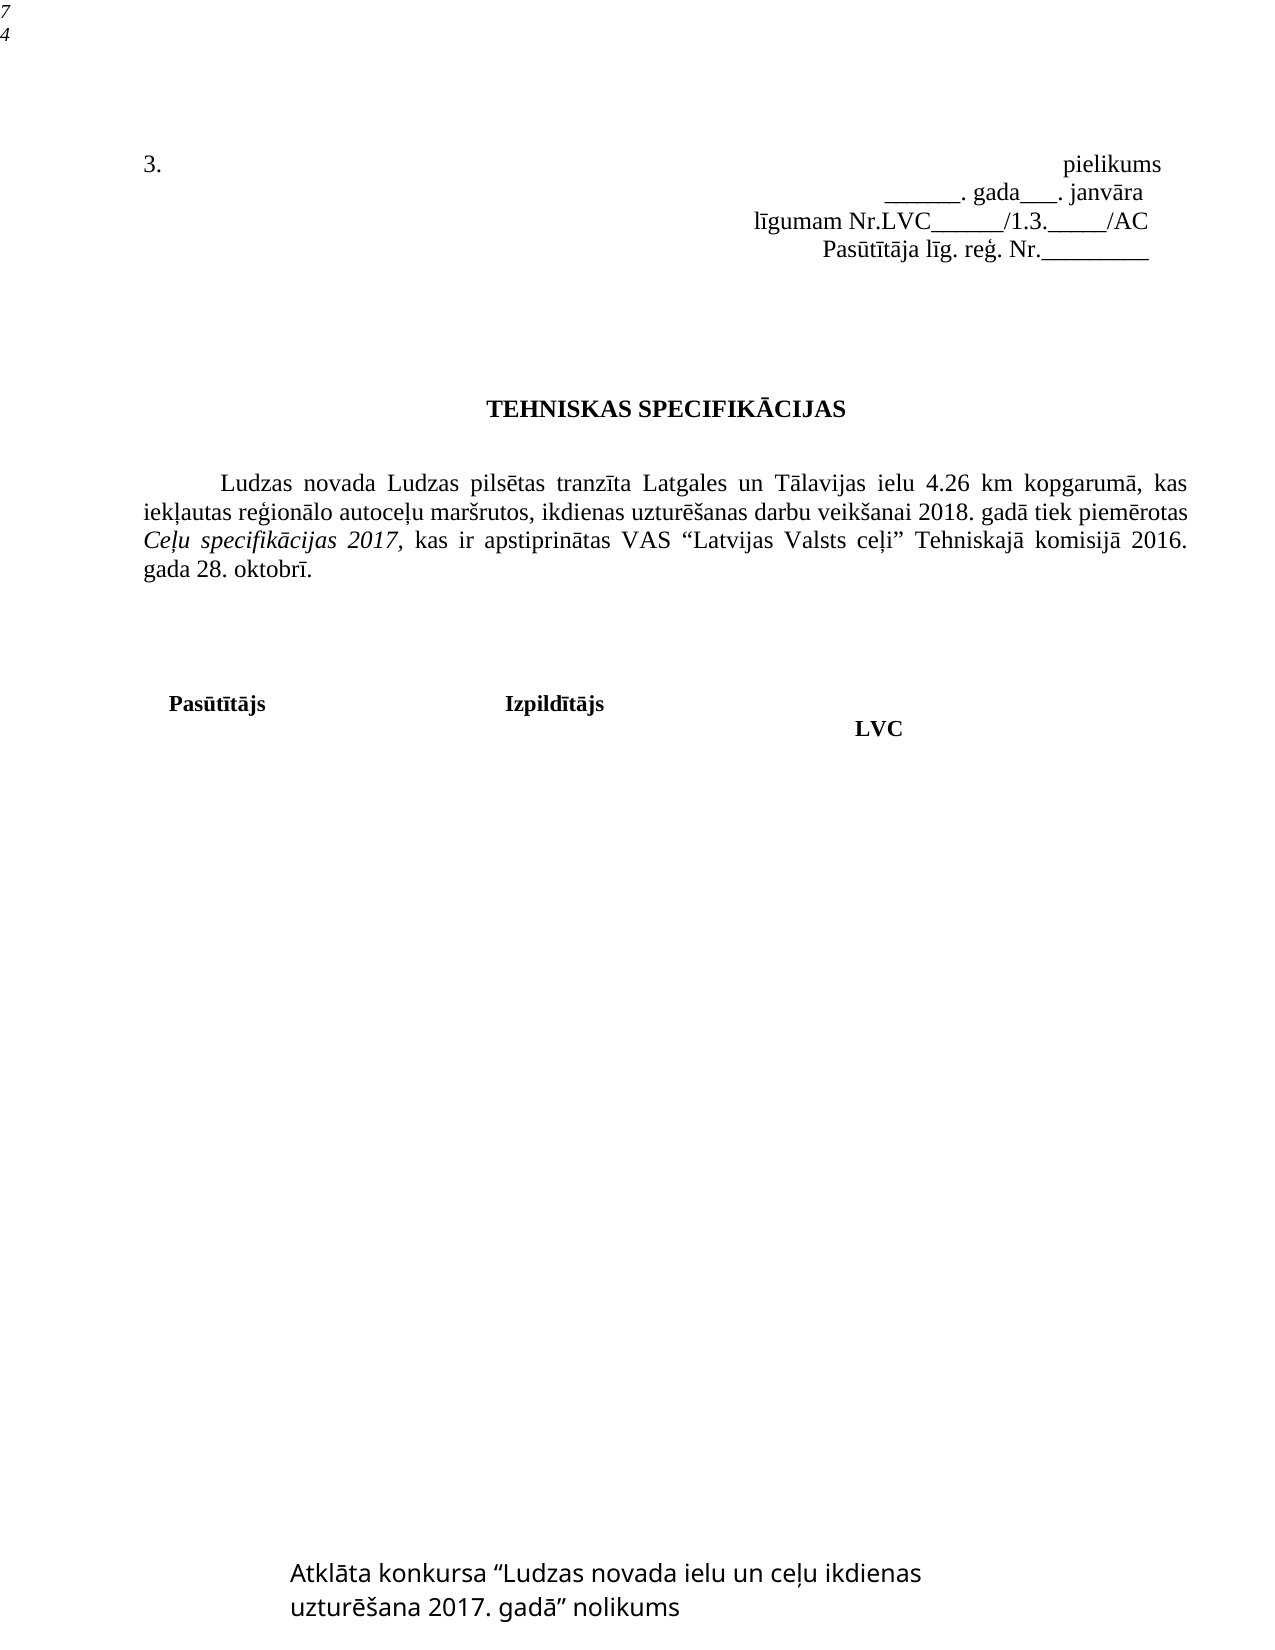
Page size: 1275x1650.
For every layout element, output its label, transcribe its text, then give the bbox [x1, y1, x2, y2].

list pielikums [143, 149, 1189, 178]
text . gada . janvāra [885, 178, 1189, 206]
text TEHNISKAS SPECIFIKĀCIJAS [143, 398, 1189, 423]
text Pasūtītāja līg. reģ. Nr. [822, 235, 1189, 263]
text Ludzas novada Ludzas pilsētas tranzīta Latgales un Tālavijas ielu 4.26 km kopgarumā, kas iekļautas reģionālo autoceļu maršrutos, ikdienas uzturēšanas darbu veikšanai 2018. gadā tiek piemērotas Ceļu specifikācijas 2017, kas ir apstiprinātas VAS “Latvijas Valsts ceļi” Tehniskajā komisijā 2016. gada 28. oktobrī. [143, 469, 1189, 583]
text līgumam Nr.LVC /1.3. /AC [753, 206, 1189, 235]
